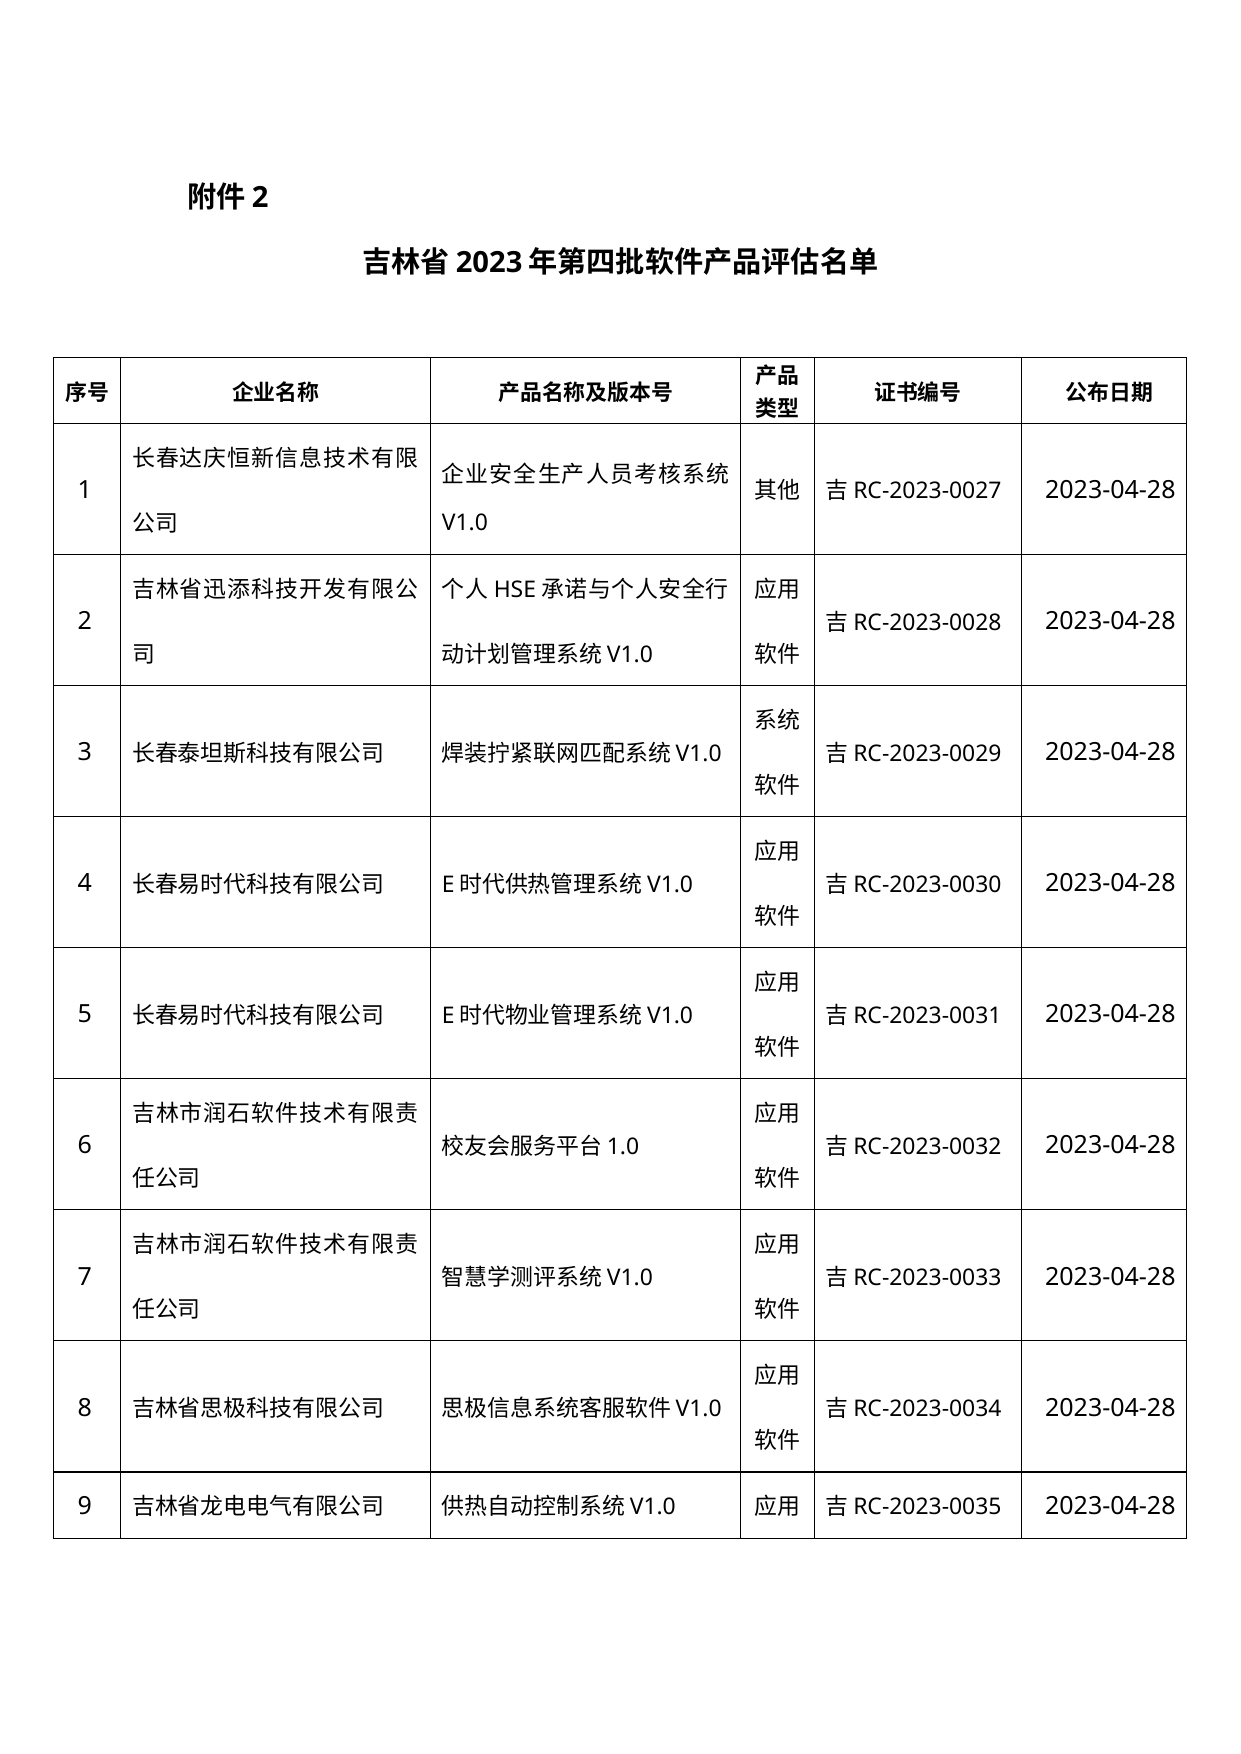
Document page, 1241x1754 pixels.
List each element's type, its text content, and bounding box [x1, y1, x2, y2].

table_cell 思极信息系统客服软件V1.0 [431, 1341, 740, 1471]
table_cell 4 [54, 817, 120, 947]
table_cell 2023-04-28 [1022, 817, 1186, 947]
table_cell 长春易时代科技有限公司 [121, 948, 430, 1078]
table_cell 应用软件 [741, 817, 814, 947]
table_cell 焊装拧紧联网匹配系统V1.0 [431, 686, 740, 816]
text 附件2 [187, 162, 1053, 227]
table_cell 吉RC-2023-0034 [815, 1341, 1021, 1471]
table_cell 8 [54, 1341, 120, 1471]
table_cell 个人HSE承诺与个人安全行动计划管理系统V1.0 [431, 555, 740, 685]
table_header 产品名称及版本号 [431, 358, 740, 423]
table_header 序号 [54, 358, 120, 423]
table_cell 1 [54, 424, 120, 554]
table_cell 长春泰坦斯科技有限公司 [121, 686, 430, 816]
table_cell 应用软件 [741, 1210, 814, 1340]
table_cell 吉RC-2023-0028 [815, 555, 1021, 685]
table_cell 长春易时代科技有限公司 [121, 817, 430, 947]
table_header 证书编号 [815, 358, 1021, 423]
table_cell 2023-04-28 [1022, 424, 1186, 554]
table_cell E时代物业管理系统V1.0 [431, 948, 740, 1078]
table_cell 吉林省迅添科技开发有限公司 [121, 555, 430, 685]
table_cell 吉林市润石软件技术有限责任公司 [121, 1079, 430, 1209]
table_cell 系统软件 [741, 686, 814, 816]
table_cell 吉RC-2023-0035 [815, 1473, 1021, 1537]
table_cell 应用软件 [741, 1473, 814, 1537]
table_cell 长春达庆恒新信息技术有限公司 [121, 424, 430, 554]
table_cell 其他 [741, 424, 814, 554]
table_header 公布日期 [1022, 358, 1186, 423]
table_cell 供热自动控制系统V1.0 [431, 1473, 740, 1537]
table_header 产品 类型 [741, 358, 814, 423]
table_cell 应用软件 [741, 1341, 814, 1471]
table_cell 企业安全生产人员考核系统V1.0 [431, 424, 740, 554]
table_cell 吉RC-2023-0029 [815, 686, 1021, 816]
table_cell 智慧学测评系统V1.0 [431, 1210, 740, 1340]
table_cell 吉林省思极科技有限公司 [121, 1341, 430, 1471]
table_cell 7 [54, 1210, 120, 1340]
table_cell 9 [54, 1473, 120, 1537]
table_cell 2023-04-28 [1022, 1341, 1186, 1471]
table_cell 3 [54, 686, 120, 816]
table_cell 2023-04-28 [1022, 948, 1186, 1078]
table_cell 应用软件 [741, 948, 814, 1078]
table_cell 2023-04-28 [1022, 1210, 1186, 1340]
table_cell 2023-04-28 [1022, 1473, 1186, 1537]
table_cell 2023-04-28 [1022, 1079, 1186, 1209]
table_cell 2 [54, 555, 120, 685]
table_cell 5 [54, 948, 120, 1078]
table_cell 吉林市润石软件技术有限责任公司 [121, 1210, 430, 1340]
table_cell 吉RC-2023-0033 [815, 1210, 1021, 1340]
table_cell 吉RC-2023-0031 [815, 948, 1021, 1078]
table_cell 校友会服务平台1.0 [431, 1079, 740, 1209]
table_cell 吉RC-2023-0027 [815, 424, 1021, 554]
table_cell 2023-04-28 [1022, 555, 1186, 685]
table_cell E时代供热管理系统V1.0 [431, 817, 740, 947]
table_cell 应用软件 [741, 1079, 814, 1209]
table_cell 吉RC-2023-0032 [815, 1079, 1021, 1209]
table_cell 吉RC-2023-0030 [815, 817, 1021, 947]
table_cell 吉林省龙电电气有限公司 [121, 1473, 430, 1537]
table_cell 6 [54, 1079, 120, 1209]
table_cell 2023-04-28 [1022, 686, 1186, 816]
text 吉林省2023年第四批软件产品评估名单 [187, 227, 1053, 292]
table_header 企业名称 [121, 358, 430, 423]
table_cell 应用软件 [741, 555, 814, 685]
